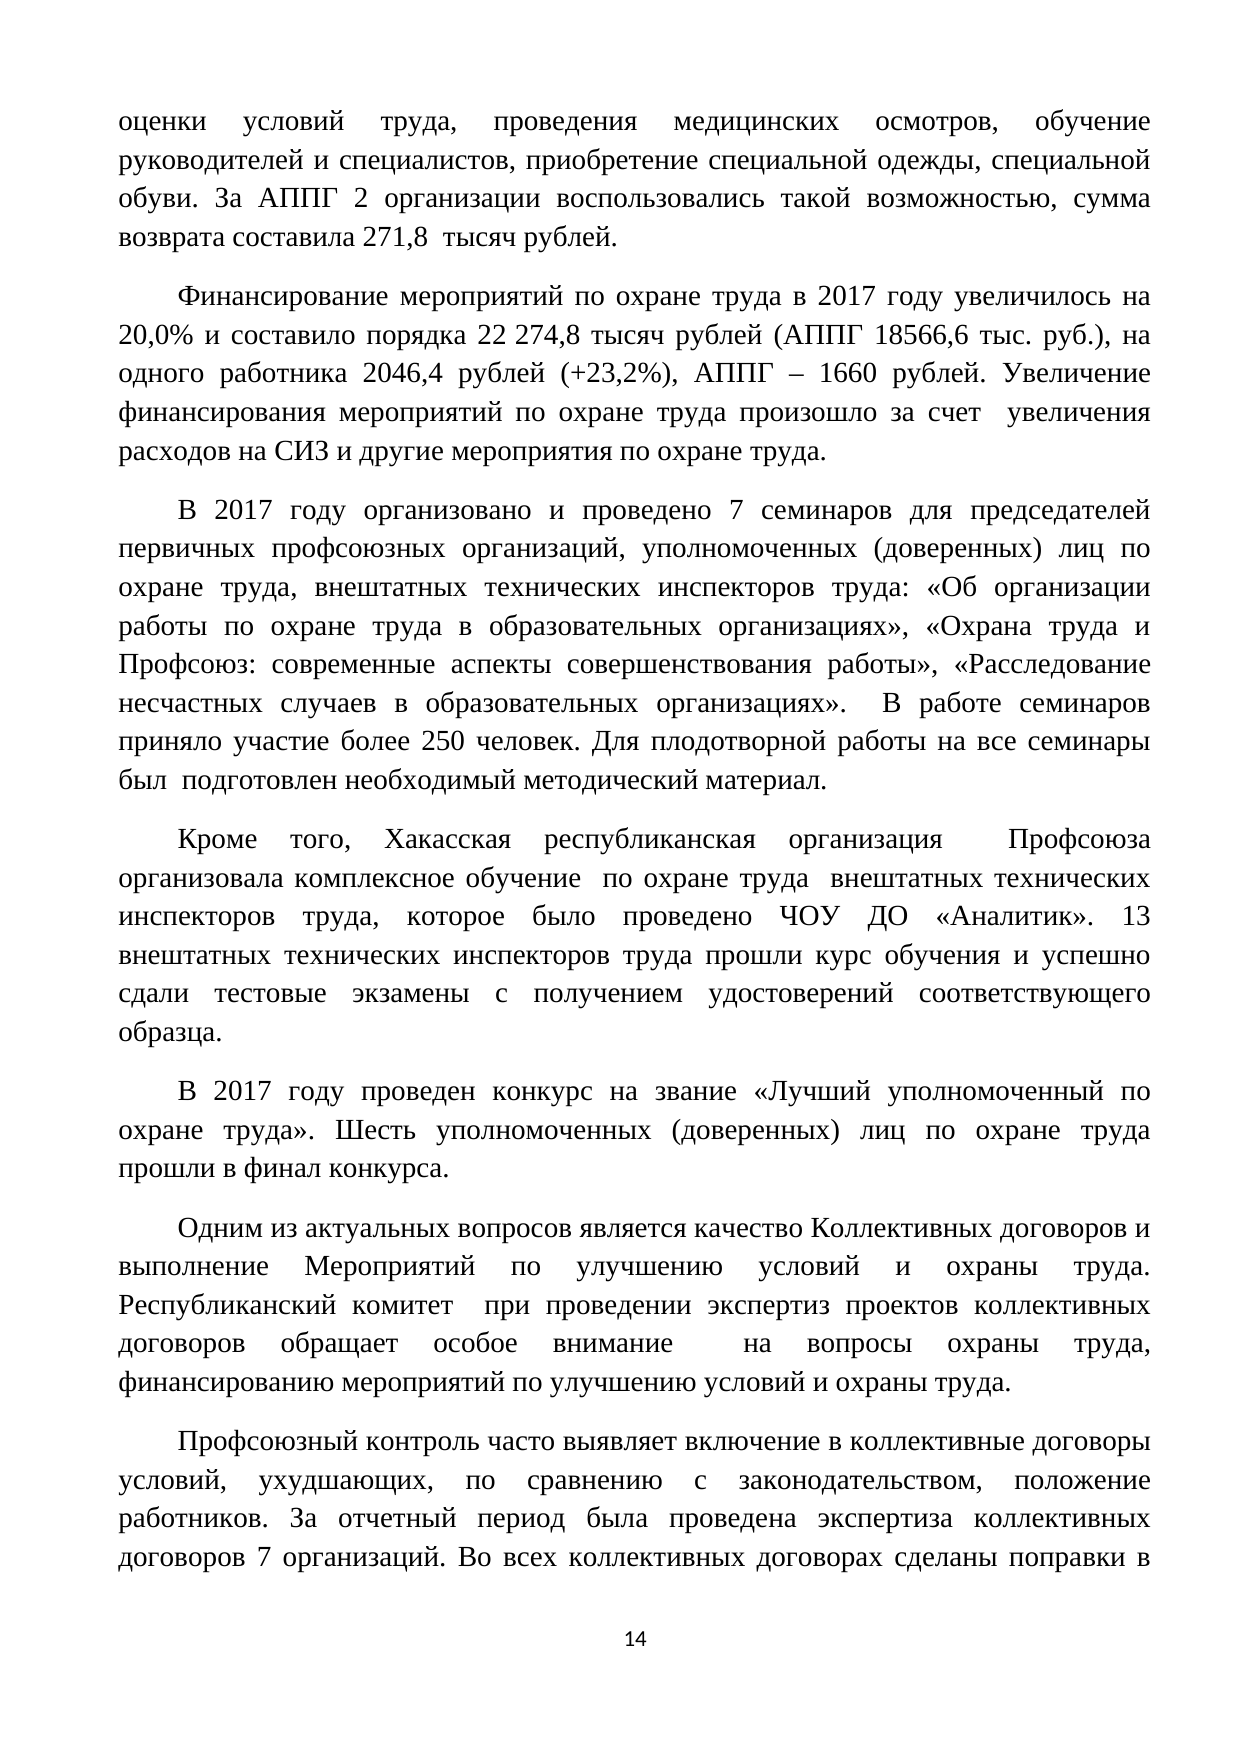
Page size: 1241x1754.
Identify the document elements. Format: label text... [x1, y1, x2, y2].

text Кроме того, Хакасская республиканская организация Профсоюза организовала комплексное обучение по охране труда внештатных технических инспекторов труда, которое было проведено ЧОУ ДО «Аналитик». 13 внештатных технических инспекторов труда прошли курс обучения и успешно сдали тестовые экзамены с получением удостоверений соответствующего образца. [118, 821, 1152, 1047]
text В 2017 году организовано и проведено 7 семинаров для председателей первичных профсоюзных организаций, уполномоченных (доверенных) лиц по охране труда, внештатных технических инспекторов труда: «Об организации работы по охране труда в образовательных организациях», «Охрана труда и Профсоюз: современные аспекты совершенствования работы», «Расследование несчастных случаев в образовательных организациях». В работе семинаров приняло участие более 250 человек. Для плодотворной работы на все семинары был подготовлен необходимый методический материал. [118, 492, 1152, 795]
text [118, 103, 1152, 253]
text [118, 1423, 1152, 1572]
text Одним из актуальных вопросов является качество Коллективных договоров и выполнение Мероприятий по улучшению условий и охраны труда. Республиканский комитет при проведении экспертиз проектов коллективных договоров обращает особое внимание на вопросы охраны труда, финансированию мероприятий по улучшению условий и охраны труда. [118, 1210, 1152, 1397]
text Финансирование мероприятий по охране труда в 2017 году увеличилось на 20,0% и составило порядка 22 274,8 тысяч рублей (АППГ 18566,6 тыс. руб.), на одного работника 2046,4 рублей (+23,2%), АППГ – 1660 рублей. Увеличение финансирования мероприятий по охране труда произошло за счет увеличения расходов на СИЗ и другие мероприятия по охране труда. [118, 278, 1152, 466]
text В 2017 году проведен конкурс на звание «Лучший уполномоченный по охране труда». Шесть уполномоченных (доверенных) лиц по охране труда прошли в финал конкурса. [118, 1073, 1152, 1184]
